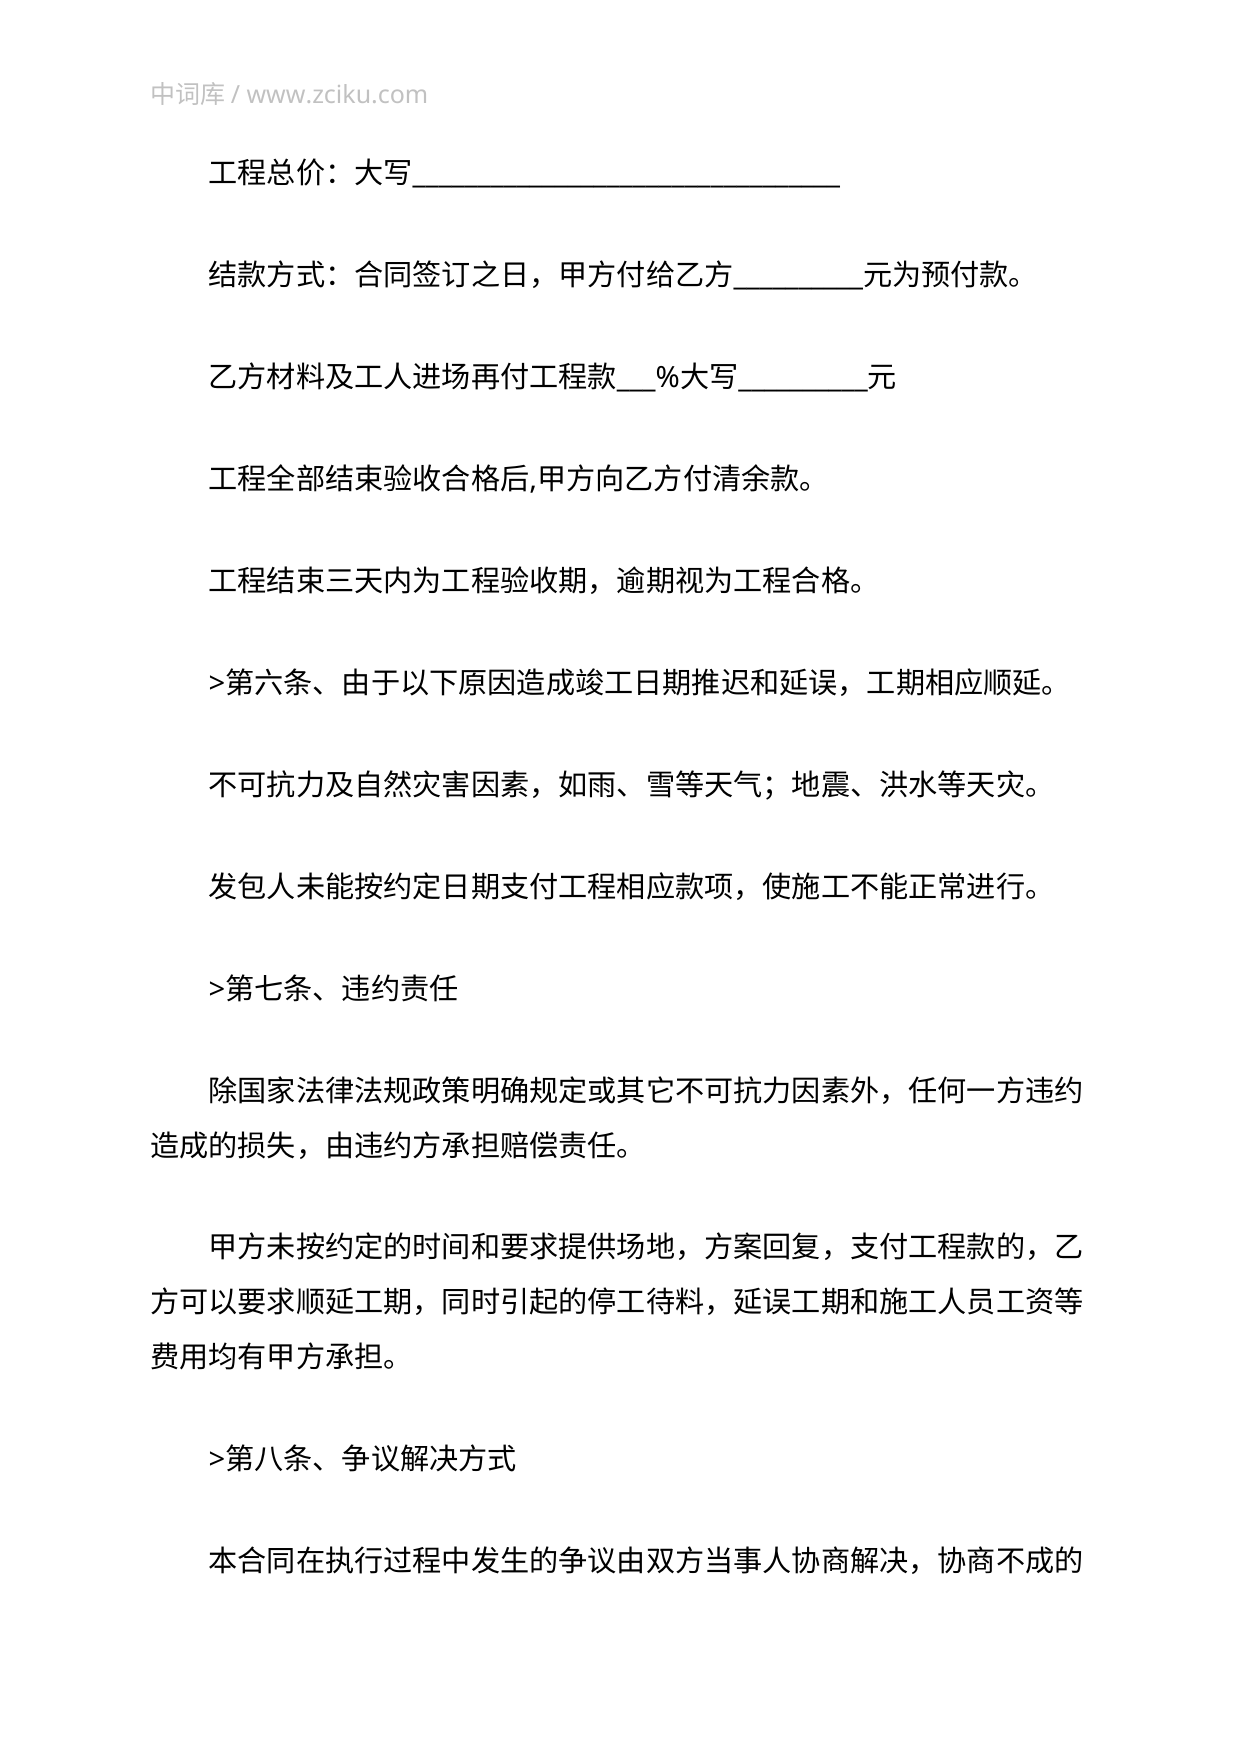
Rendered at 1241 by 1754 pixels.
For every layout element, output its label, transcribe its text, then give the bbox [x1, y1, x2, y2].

text 工程全部结束验收合格后,甲方向乙方付清余款。 [150, 456, 1090, 498]
text 甲方未按约定的时间和要求提供场地，方案回复，支付工程款的，乙方可以要求顺延工期，同时引起的停工待料，延误工期和施工人员工资等费用均有甲方承担。 [150, 1224, 1090, 1376]
text >第八条、争议解决方式 [150, 1435, 1090, 1478]
text 发包人未能按约定日期支付工程相应款项，使施工不能正常进行。 [150, 863, 1090, 906]
text 结款方式：合同签订之日，甲方付给乙方__________元为预付款。 [150, 252, 1090, 294]
text 工程结束三天内为工程验收期，逾期视为工程合格。 [150, 558, 1090, 600]
text 除国家法律法规政策明确规定或其它不可抗力因素外，任何一方违约造成的损失，由违约方承担赔偿责任。 [150, 1067, 1090, 1164]
text >第七条、违约责任 [150, 965, 1090, 1008]
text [150, 1537, 1090, 1580]
text 不可抗力及自然灾害因素，如雨、雪等天气；地震、洪水等天灾。 [150, 762, 1090, 804]
text >第六条、由于以下原因造成竣工日期推迟和延误，工期相应顺延。 [150, 660, 1090, 702]
text 乙方材料及工人进场再付工程款___%大写__________元 [150, 354, 1090, 396]
text 工程总价：大写_________________________________ [150, 150, 1090, 192]
